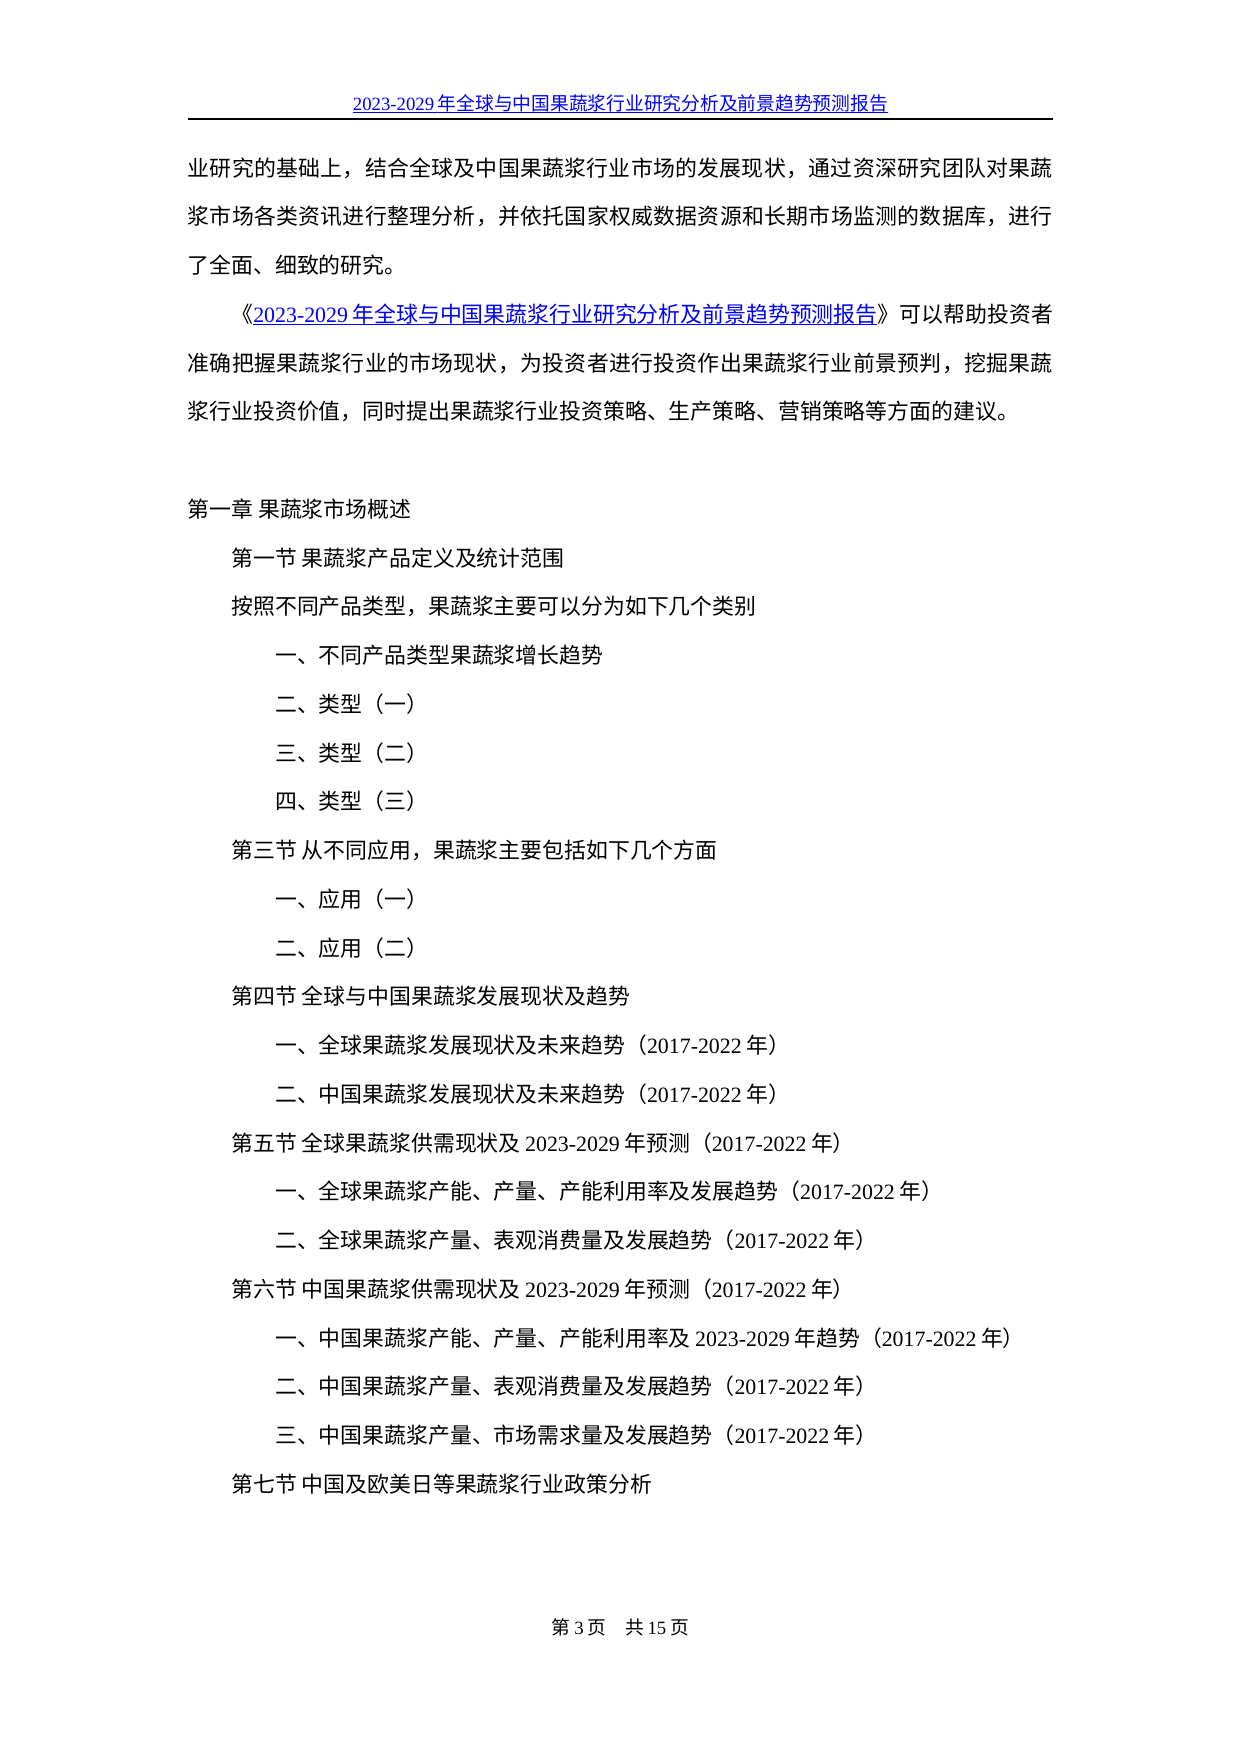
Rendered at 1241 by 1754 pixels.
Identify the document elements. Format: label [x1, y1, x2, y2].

text [187, 150, 1053, 1499]
